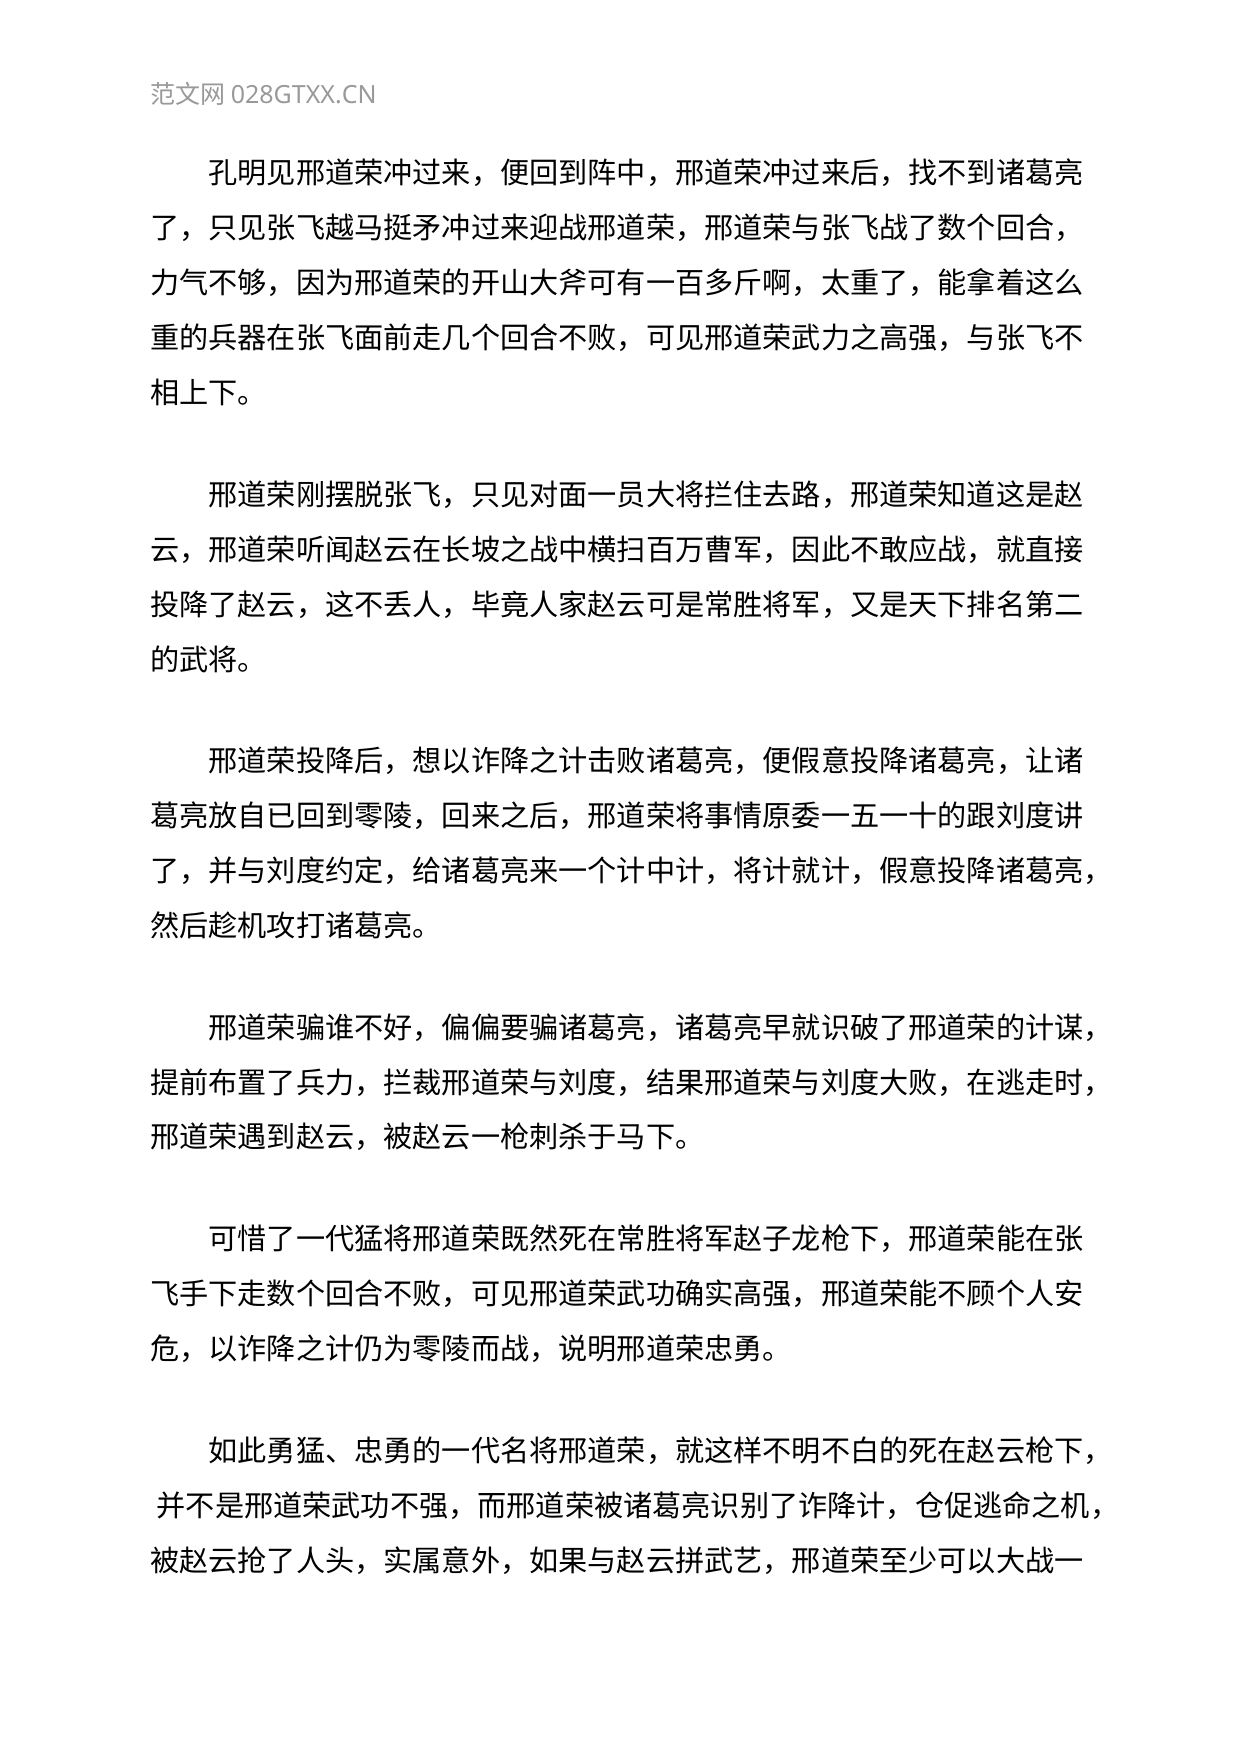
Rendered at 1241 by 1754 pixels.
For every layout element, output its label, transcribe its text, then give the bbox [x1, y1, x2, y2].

text 孔明见邢道荣冲过来，便回到阵中，邢道荣冲过来后，找不到诸葛亮了，只见张飞越马挺矛冲过来迎战邢道荣，邢道荣与张飞战了数个回合，力气不够，因为邢道荣的开山大斧可有一百多斤啊，太重了，能拿着这么重的兵器在张飞面前走几个回合不败，可见邢道荣武力之高强，与张飞不相上下。 [150, 150, 1090, 412]
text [150, 1427, 1090, 1579]
text 可惜了一代猛将邢道荣既然死在常胜将军赵子龙枪下，邢道荣能在张飞手下走数个回合不败，可见邢道荣武功确实高强，邢道荣能不顾个人安危，以诈降之计仍为零陵而战，说明邢道荣忠勇。 [150, 1216, 1090, 1368]
text 邢道荣骗谁不好，偏偏要骗诸葛亮，诸葛亮早就识破了邢道荣的计谋，提前布置了兵力，拦裁邢道荣与刘度，结果邢道荣与刘度大败，在逃走时，邢道荣遇到赵云，被赵云一枪刺杀于马下。 [150, 1004, 1090, 1156]
text 邢道荣刚摆脱张飞，只见对面一员大将拦住去路，邢道荣知道这是赵云，邢道荣听闻赵云在长坡之战中横扫百万曹军，因此不敢应战，就直接投降了赵云，这不丢人，毕竟人家赵云可是常胜将军，又是天下排名第二的武将。 [150, 471, 1090, 678]
text 邢道荣投降后，想以诈降之计击败诸葛亮，便假意投降诸葛亮，让诸葛亮放自已回到零陵，回来之后，邢道荣将事情原委一五一十的跟刘度讲了，并与刘度约定，给诸葛亮来一个计中计，将计就计，假意投降诸葛亮，然后趁机攻打诸葛亮。 [150, 738, 1090, 945]
